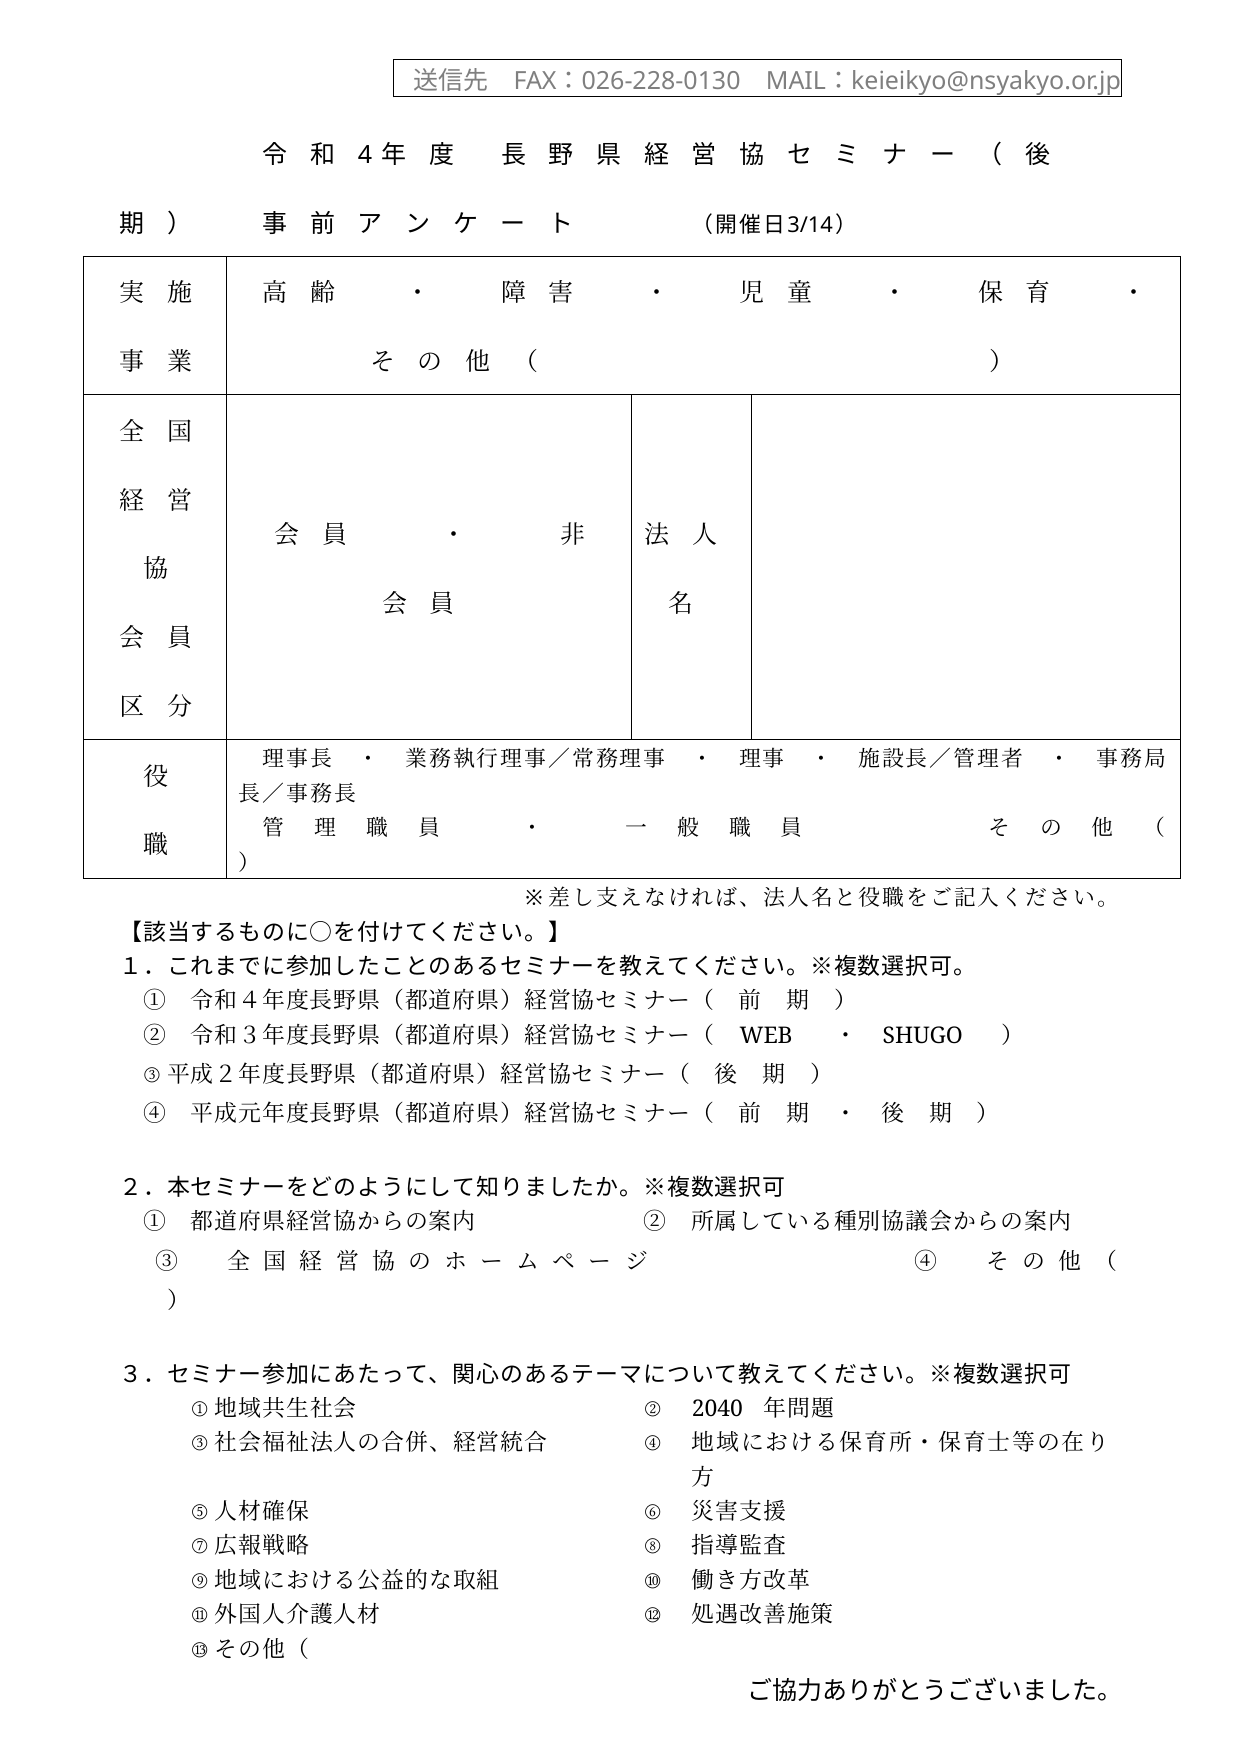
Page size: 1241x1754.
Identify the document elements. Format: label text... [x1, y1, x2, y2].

table_header 地域共生社会 [160, 1390, 631, 1424]
text ① 令和４年度長野県（都道府県）経営協セミナー（ 前 期 ） [119, 982, 1121, 1016]
table_cell 処遇改善施策 [631, 1596, 1123, 1630]
table_cell 会員 ・ 非会員 [227, 395, 631, 739]
table_cell 法人名 [632, 395, 751, 739]
text 令和4年度 長野県経営協セミナー（後期） 事前アンケート （開催日3/14） [119, 118, 1121, 256]
text １．これまでに参加したことのあるセミナーを教えてください。※複数選択可。 [119, 947, 1121, 982]
table_cell 働き方改革 [631, 1561, 1123, 1596]
table_cell 役 職 [84, 740, 226, 878]
table_header 高齢 ・ 障害 ・ 児童 ・ 保育 ・ その他（ ） [227, 257, 1180, 394]
text ２．本セミナーをどのようにして知りましたか。※複数選択可 [119, 1168, 1121, 1203]
table_cell [752, 395, 1180, 739]
table_cell 人材確保 [160, 1493, 631, 1527]
table_cell 災害支援 [631, 1493, 1123, 1527]
text ③ 全国経営協のホームページ ④ その他（ ） [119, 1242, 1121, 1316]
table_cell 社会福祉法人の合併、経営統合 [160, 1424, 631, 1493]
table_cell 指導監査 [631, 1527, 1123, 1561]
table_cell 外国人介護人材 [160, 1596, 631, 1630]
text ※ 差し支えなければ、法人名と役職をご記入ください。 [119, 879, 1121, 913]
table_cell 全国経営協 会員区分 [84, 395, 226, 739]
table_cell 地域における保育所・保育士等の在り方 [631, 1424, 1123, 1493]
table_cell 理事長 ・ 業務執行理事／常務理事 ・ 理事 ・ 施設長／管理者 ・ 事務局長／事務長 管理職員 ・ 一般職員 その他（ ） [227, 740, 1180, 878]
text 【該当するものに○を付けてください。】 [119, 913, 1121, 947]
table_cell 広報戦略 [160, 1527, 631, 1561]
text ② 令和３年度長野県（都道府県）経営協セミナー（ WEB ・ SHUGO ） [119, 1016, 1121, 1051]
text ③ 平成２年度長野県（都道府県）経営協セミナー（ 後 期 ） [143, 1055, 1121, 1090]
table_header 2040年問題 [631, 1390, 1123, 1424]
text ① 都道府県経営協からの案内 ② 所属している種別協議会からの案内 [119, 1203, 1121, 1237]
text ④ 平成元年度長野県（都道府県）経営協セミナー（ 前 期 ・ 後 期 ） [119, 1095, 1121, 1129]
table_cell その他（ ） [160, 1630, 1123, 1664]
text ３．セミナー参加にあたって、関心のあるテーマについて教えてください。※複数選択可 [119, 1355, 1121, 1389]
table_header 実施事業 [84, 257, 226, 394]
table_cell 地域における公益的な取組 [160, 1561, 631, 1596]
